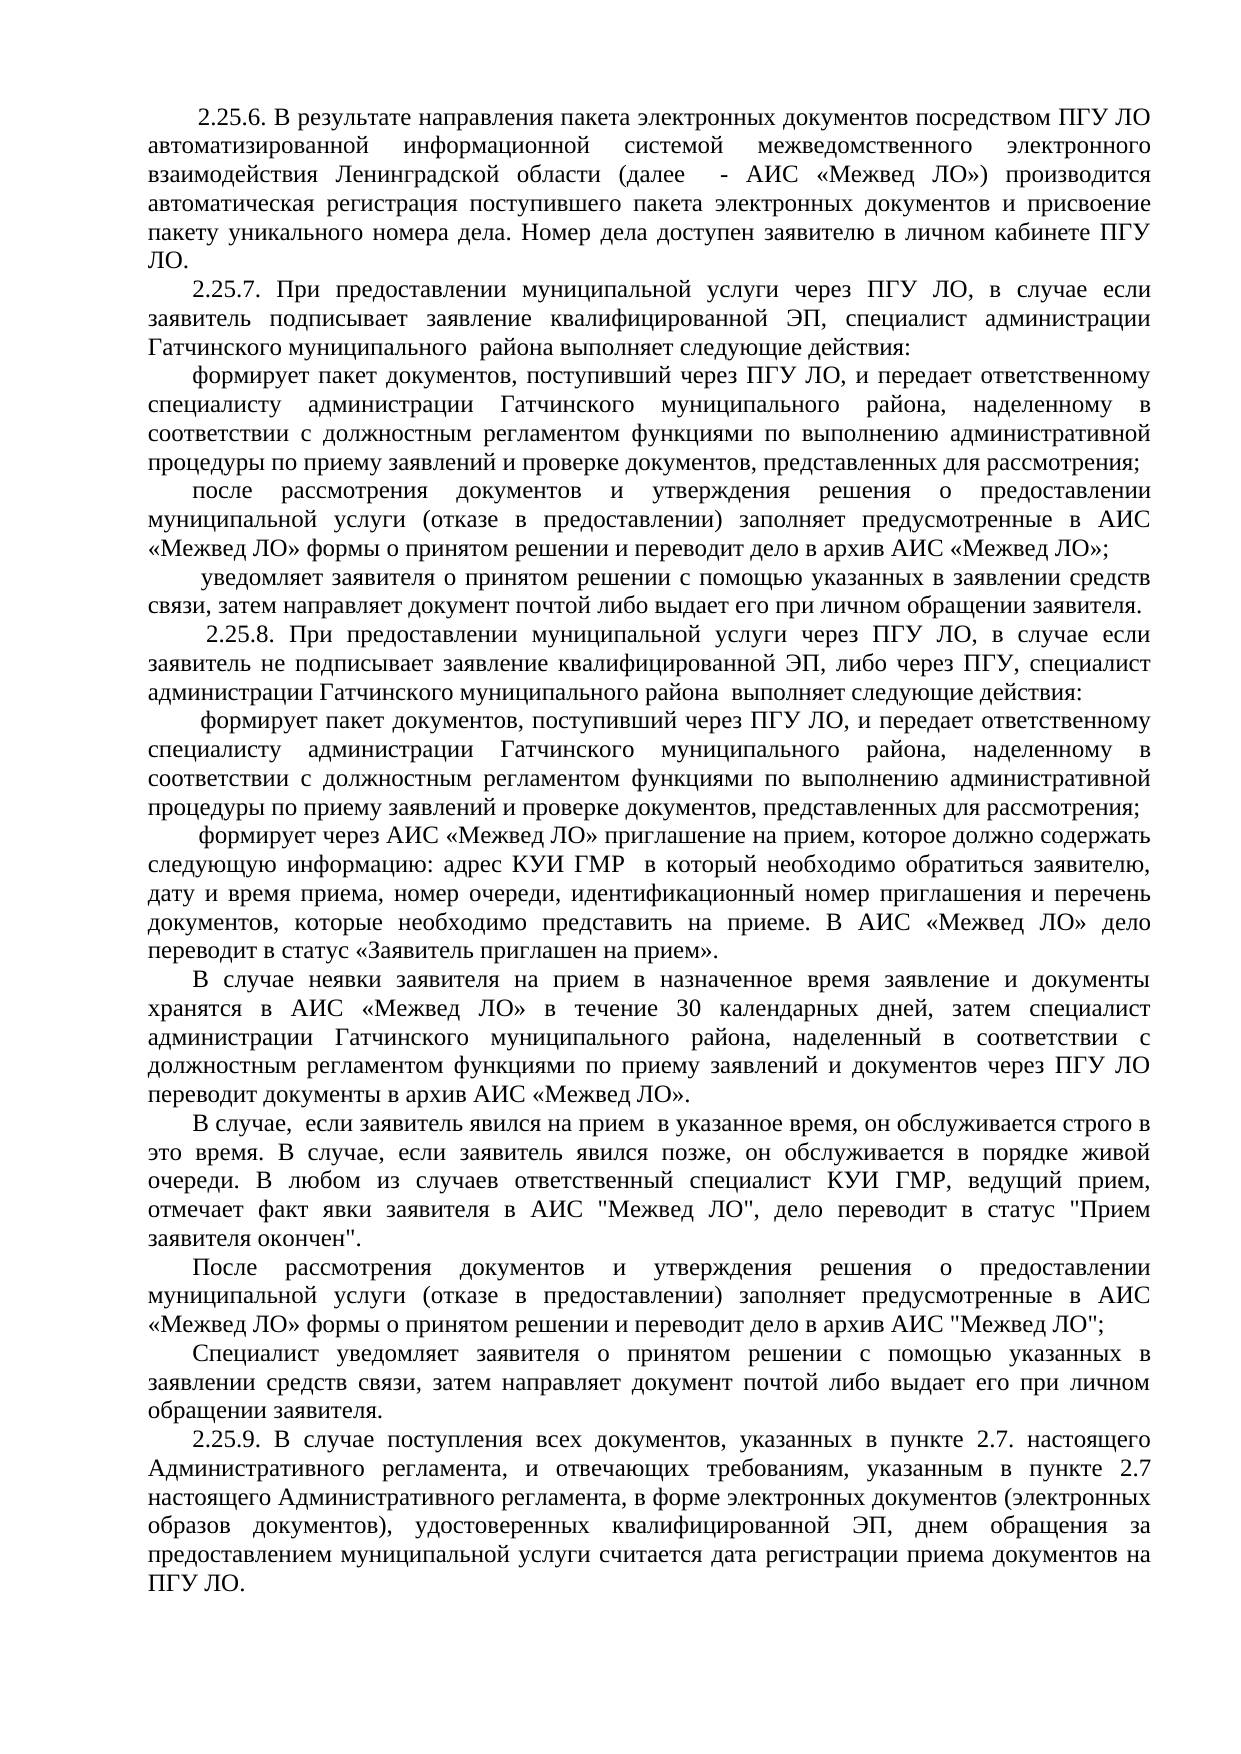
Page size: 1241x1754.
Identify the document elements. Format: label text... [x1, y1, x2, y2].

text 2.25.6. В результате направления пакета электронных документов посредством ПГУ ЛО автоматизированной информационной системой межведомственного электронного взаимодействия Ленинградской области (далее - АИС «Межвед ЛО») производится автоматическая регистрация поступившего пакета электронных документов и присвоение пакету уникального номера дела. Номер дела доступен заявителю в личном кабинете ПГУ ЛО. [148, 102, 1152, 274]
text уведомляет заявителя о принятом решении с помощью указанных в заявлении средств связи, затем направляет документ почтой либо выдает его при личном обращении заявителя. [148, 562, 1152, 619]
text 2.25.8. При предоставлении муниципальной услуги через ПГУ ЛО, в случае если заявитель не подписывает заявление квалифицированной ЭП, либо через ПГУ, специалист администрации Гатчинского муниципального района выполняет следующие действия: [148, 619, 1152, 706]
text формирует пакет документов, поступивший через ПГУ ЛО, и передает ответственному специалисту администрации Гатчинского муниципального района, наделенному в соответствии с должностным регламентом функциями по выполнению административной процедуры по приему заявлений и проверке документов, представленных для рассмотрения; [148, 706, 1152, 821]
text 2.25.7. При предоставлении муниципальной услуги через ПГУ ЛО, в случае если заявитель подписывает заявление квалифицированной ЭП, специалист администрации Гатчинского муниципального района выполняет следующие действия: [148, 274, 1152, 361]
text В случае неявки заявителя на прием в назначенное время заявление и документы хранятся в АИС «Межвед ЛО» в течение 30 календарных дней, затем специалист администрации Гатчинского муниципального района, наделенный в соответствии с должностным регламентом функциями по приему заявлений и документов через ПГУ ЛО переводит документы в архив АИС «Межвед ЛО». [148, 964, 1152, 1108]
text формирует через АИС «Межвед ЛО» приглашение на прием, которое должно содержать следующую информацию: адрес КУИ ГМР в который необходимо обратиться заявителю, дату и время приема, номер очереди, идентификационный номер приглашения и перечень документов, которые необходимо представить на приеме. В АИС «Межвед ЛО» дело переводит в статус «Заявитель приглашен на прием». [148, 821, 1152, 964]
text После рассмотрения документов и утверждения решения о предоставлении муниципальной услуги (отказе в предоставлении) заполняет предусмотренные в АИС «Межвед ЛО» формы о принятом решении и переводит дело в архив АИС "Межвед ЛО"; [148, 1252, 1152, 1338]
text 2.25.9. В случае поступления всех документов, указанных в пункте 2.7. настоящего Административного регламента, и отвечающих требованиям, указанным в пункте 2.7 настоящего Административного регламента, в форме электронных документов (электронных образов документов), удостоверенных квалифицированной ЭП, днем обращения за предоставлением муниципальной услуги считается дата регистрации приема документов на ПГУ ЛО. [148, 1424, 1152, 1597]
text формирует пакет документов, поступивший через ПГУ ЛО, и передает ответственному специалисту администрации Гатчинского муниципального района, наделенному в соответствии с должностным регламентом функциями по выполнению административной процедуры по приему заявлений и проверке документов, представленных для рассмотрения; [148, 361, 1152, 476]
text Специалист уведомляет заявителя о принятом решении с помощью указанных в заявлении средств связи, затем направляет документ почтой либо выдает его при личном обращении заявителя. [148, 1338, 1152, 1424]
text после рассмотрения документов и утверждения решения о предоставлении муниципальной услуги (отказе в предоставлении) заполняет предусмотренные в АИС «Межвед ЛО» формы о принятом решении и переводит дело в архив АИС «Межвед ЛО»; [148, 476, 1152, 562]
text В случае, если заявитель явился на прием в указанное время, он обслуживается строго в это время. В случае, если заявитель явился позже, он обслуживается в порядке живой очереди. В любом из случаев ответственный специалист КУИ ГМР, ведущий прием, отмечает факт явки заявителя в АИС "Межвед ЛО", дело переводит в статус "Прием заявителя окончен". [148, 1108, 1152, 1252]
